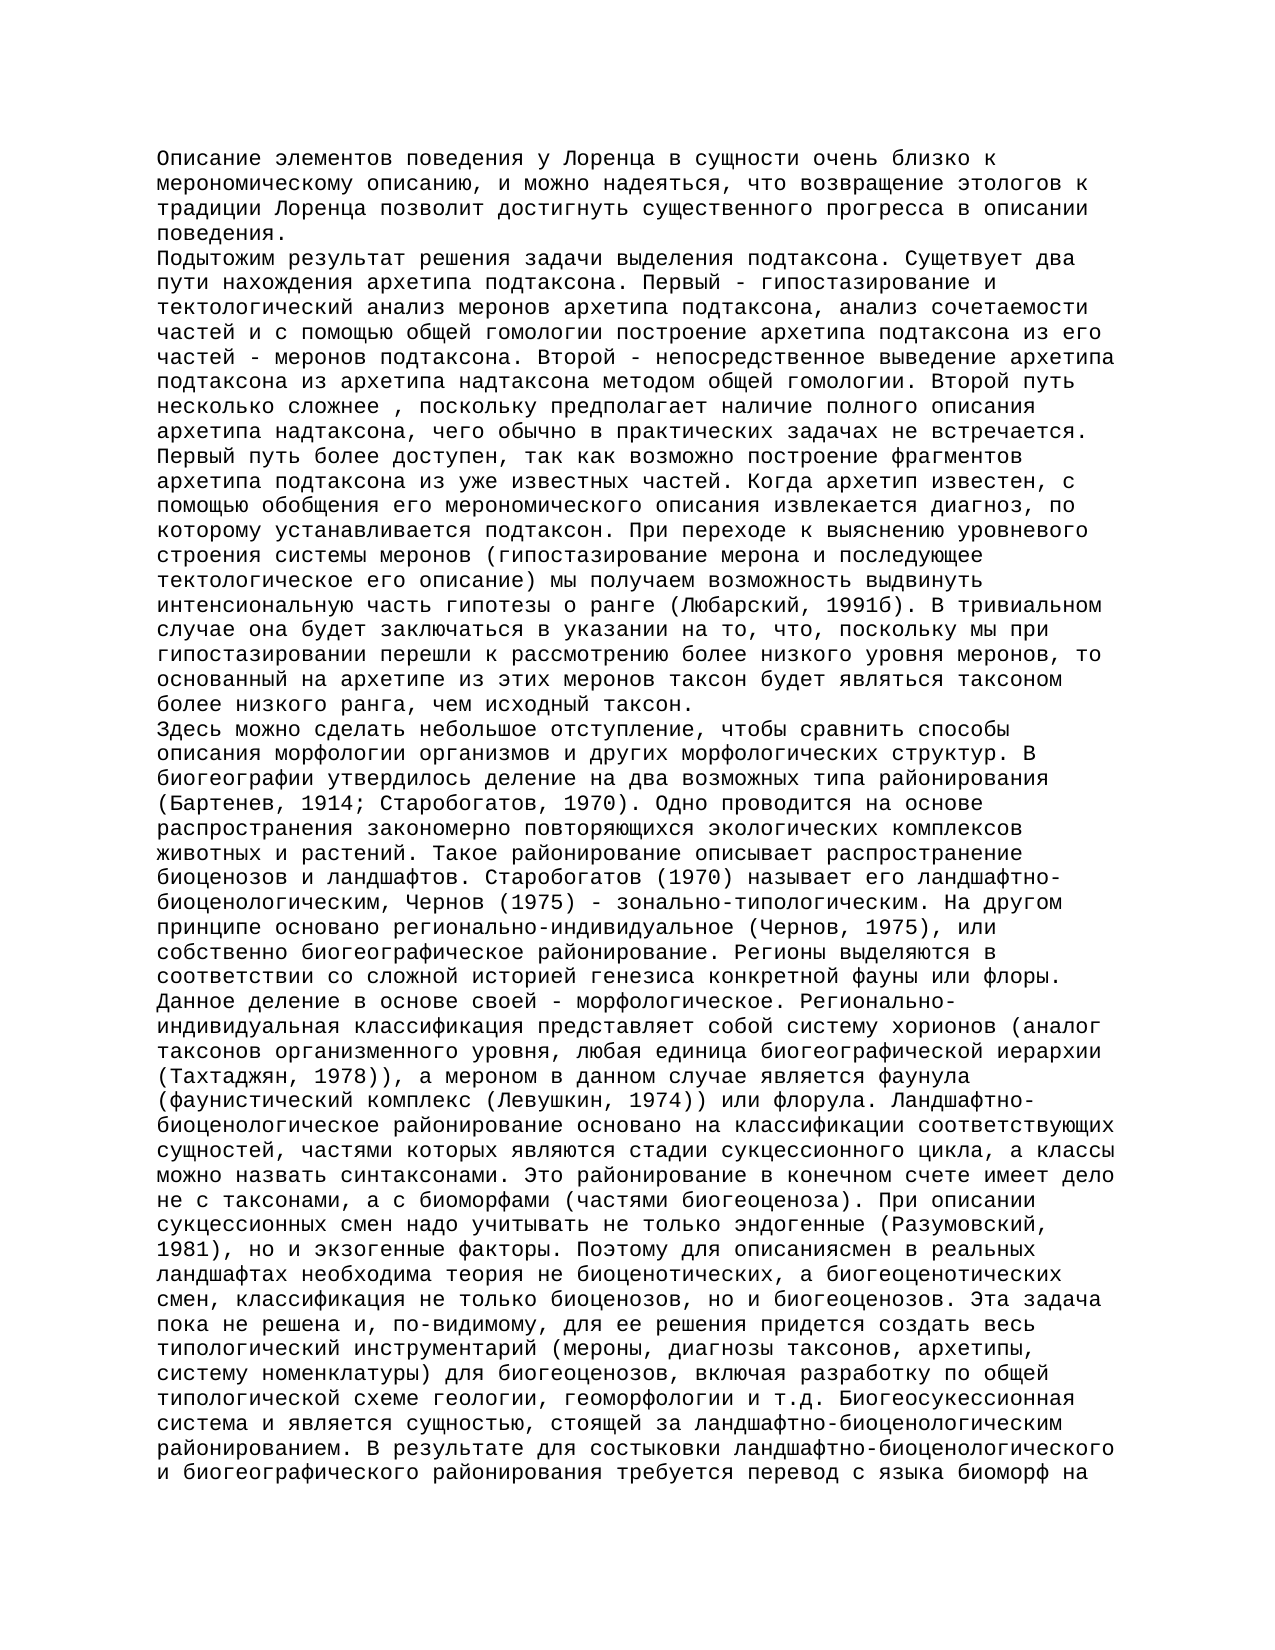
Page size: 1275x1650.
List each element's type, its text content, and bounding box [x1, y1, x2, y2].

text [156, 148, 1118, 247]
text Подытожим результат решения задачи выделения подтаксона. Сущетвует два пути нахождения архетипа подтаксона. Первый - гипостазирование и тектологический анализ меронов архетипа подтаксона, анализ сочетаемости частей и с помощью общей гомологии построение архетипа подтаксона из его частей - меронов подтаксона. Второй - непосредственное выведение архетипа подтаксона из архетипа надтаксона методом общей гомологии. Второй путь несколько сложнее , поскольку предполагает наличие полного описания архетипа надтаксона, чего обычно в практических задачах не встречается. Первый путь более доступен, так как возможно построение фрагментов архетипа подтаксона из уже известных частей. Когда архетип известен, с помощью обобщения его мерономического описания извлекается диагноз, по которому устанавливается подтаксон. При переходе к выяснению уровневого строения системы меронов (гипостазирование мерона и последующее тектологическое его описание) мы получаем возможность выдвинуть интенсиональную часть гипотезы о ранге (Любарский, 1991б). В тривиальном случае она будет заключаться в указании на то, что, поскольку мы при гипостазировании перешли к рассмотрению более низкого уровня меронов, то основанный на архетипе из этих меронов таксон будет являться таксоном более низкого ранга, чем исходный таксон. [156, 247, 1118, 718]
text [156, 718, 1118, 1486]
